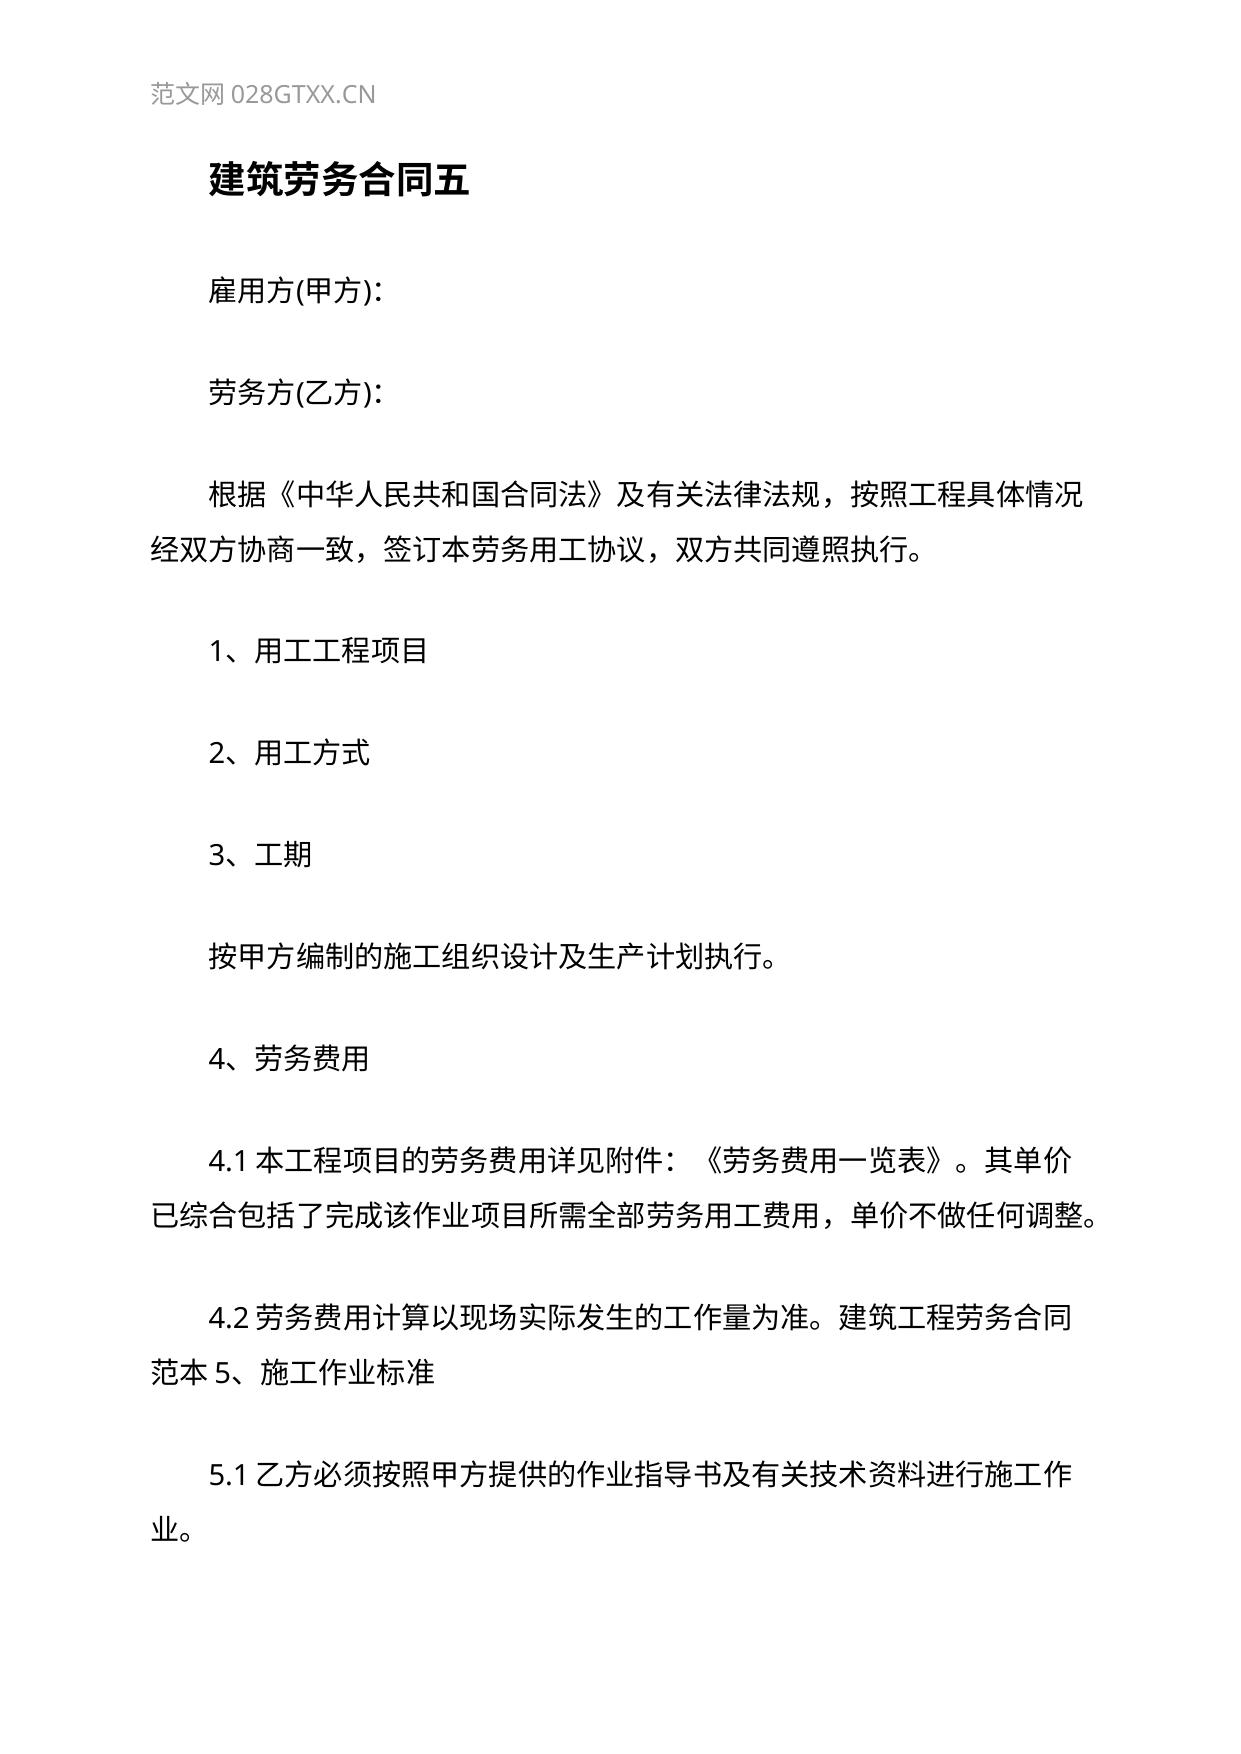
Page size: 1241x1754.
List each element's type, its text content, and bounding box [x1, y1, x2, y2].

text 5.1乙方必须按照甲方提供的作业指导书及有关技术资料进行施工作业。 [150, 1451, 1090, 1549]
text 劳务方(乙方)： [150, 369, 1090, 412]
text 2、用工方式 [150, 730, 1090, 772]
text 4、劳务费用 [150, 1036, 1090, 1078]
text 根据《中华人民共和国合同法》及有关法律法规，按照工程具体情况经双方协商一致，签订本劳务用工协议，双方共同遵照执行。 [150, 471, 1090, 568]
text 4.2劳务费用计算以现场实际发生的工作量为准。建筑工程劳务合同范本5、施工作业标准 [150, 1294, 1090, 1392]
text 3、工期 [150, 832, 1090, 874]
text 建筑劳务合同五 [150, 150, 1090, 204]
text 按甲方编制的施工组织设计及生产计划执行。 [150, 934, 1090, 976]
text 4.1本工程项目的劳务费用详见附件：《劳务费用一览表》。其单价已综合包括了完成该作业项目所需全部劳务用工费用，单价不做任何调整。 [150, 1138, 1090, 1235]
text 1、用工工程项目 [150, 628, 1090, 670]
text 雇用方(甲方)： [150, 267, 1090, 310]
